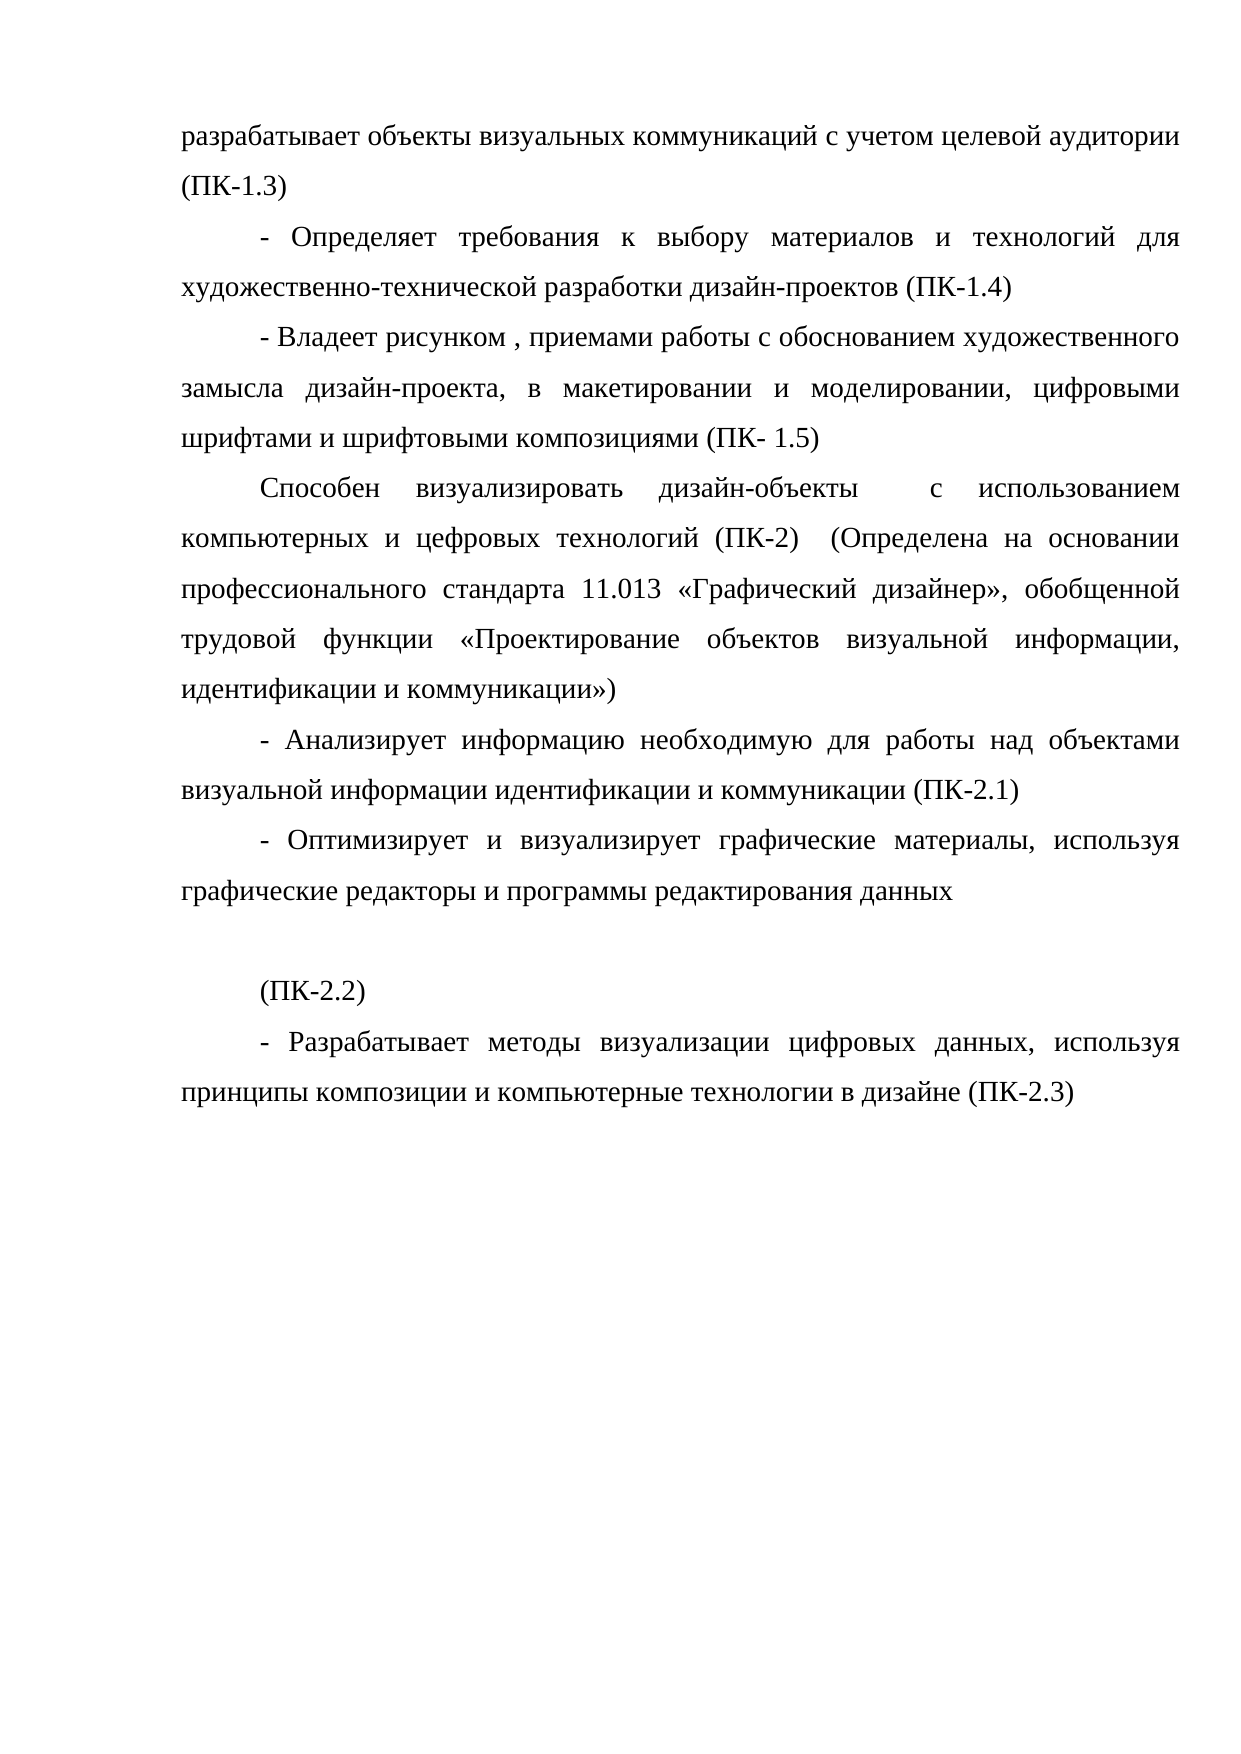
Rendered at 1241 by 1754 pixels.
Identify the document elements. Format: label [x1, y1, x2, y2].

table_cell [177, 118, 1184, 1124]
